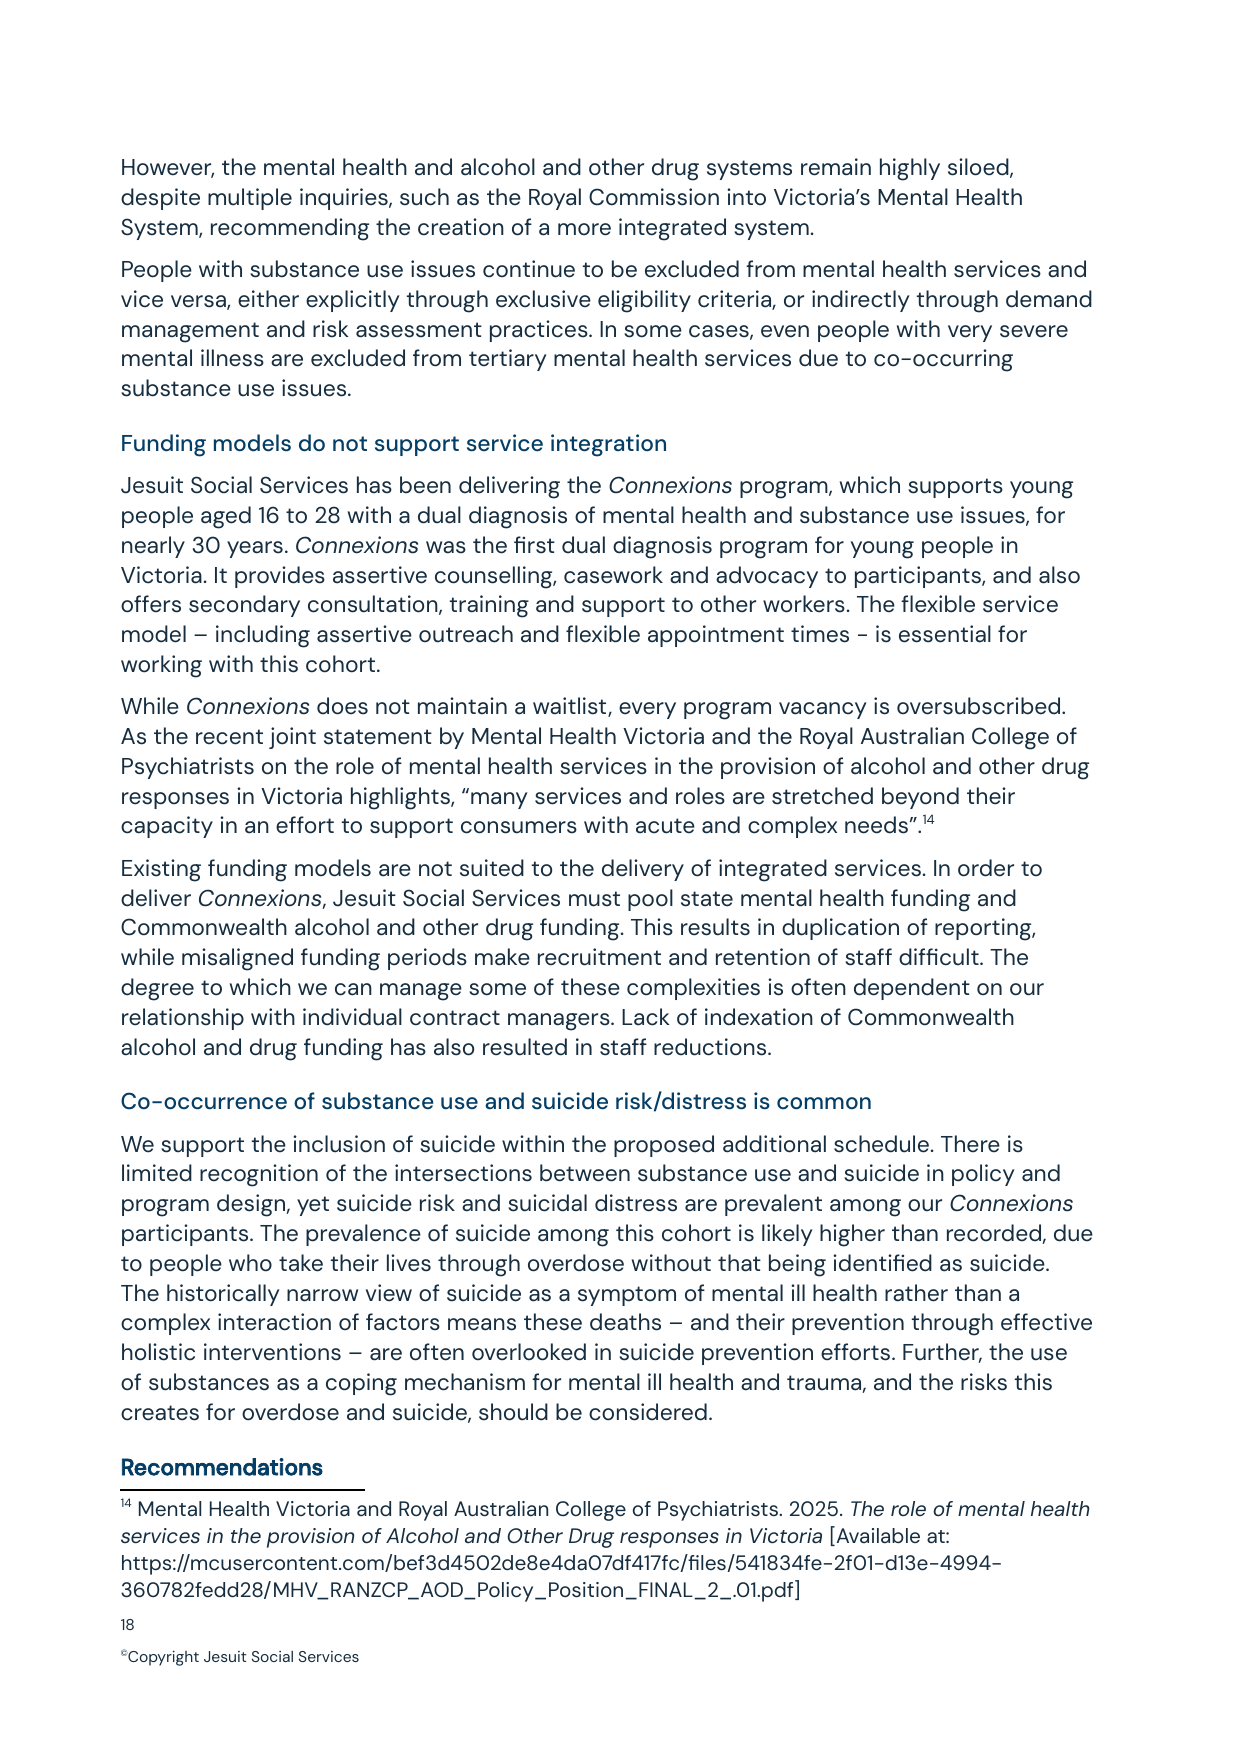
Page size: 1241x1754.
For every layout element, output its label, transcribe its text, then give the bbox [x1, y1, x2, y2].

text People with substance use issues continue to be excluded from mental health services and vice versa, either explicitly through exclusive eligibility criteria, or indirectly through demand management and risk assessment practices. In some cases, even people with very severe mental illness are excluded from tertiary mental health services due to co-occurring substance use issues. [120, 255, 1095, 404]
text We support the inclusion of suicide within the proposed additional schedule. There is limited recognition of the intersections between substance use and suicide in policy and program design, yet suicide risk and suicidal distress are prevalent among our Connexions participants. The prevalence of suicide among this cohort is likely higher than recorded, due to people who take their lives through overdose without that being identified as suicide. The historically narrow view of suicide as a symptom of mental ill health rather than a complex interaction of factors means these deaths – and their prevention through effective holistic interventions – are often overlooked in suicide prevention efforts. Further, the use of substances as a coping mechanism for mental ill health and trauma, and the risks this creates for overdose and suicide, should be considered. [120, 1129, 1095, 1427]
subtitle Funding models do not support service integration [120, 429, 1095, 458]
text While Connexions does not maintain a waitlist, every program vacancy is oversubscribed. As the recent joint statement by Mental Health Victoria and the Royal Australian College of Psychiatrists on the role of mental health services in the provision of alcohol and other drug responses in Victoria highlights, “many services and roles are stretched beyond their capacity in an effort to support consumers with acute and complex needs”. [120, 692, 1095, 841]
text Jesuit Social Services has been delivering the Connexions program, which supports young people aged 16 to 28 with a dual diagnosis of mental health and substance use issues, for nearly 30 years. Connexions was the first dual diagnosis program for young people in Victoria. It provides assertive counselling, casework and advocacy to participants, and also offers secondary consultation, training and support to other workers. The flexible service model – including assertive outreach and flexible appointment times - is essential for working with this cohort. [120, 471, 1095, 679]
subtitle Recommendations [120, 1452, 1095, 1482]
text Existing funding models are not suited to the delivery of integrated services. In order to deliver Connexions, Jesuit Social Services must pool state mental health funding and Commonwealth alcohol and other drug funding. This results in duplication of reporting, while misaligned funding periods make recruitment and retention of staff difficult. The degree to which we can manage some of these complexities is often dependent on our relationship with individual contract managers. Lack of indexation of Commonwealth alcohol and drug funding has also resulted in staff reductions. [120, 853, 1095, 1062]
subtitle Co-occurrence of substance use and suicide risk/distress is common [120, 1087, 1095, 1117]
text However, the mental health and alcohol and other drug systems remain highly siloed, despite multiple inquiries, such as the Royal Commission into Victoria’s Mental Health System, recommending the creation of a more integrated system. [120, 153, 1095, 242]
